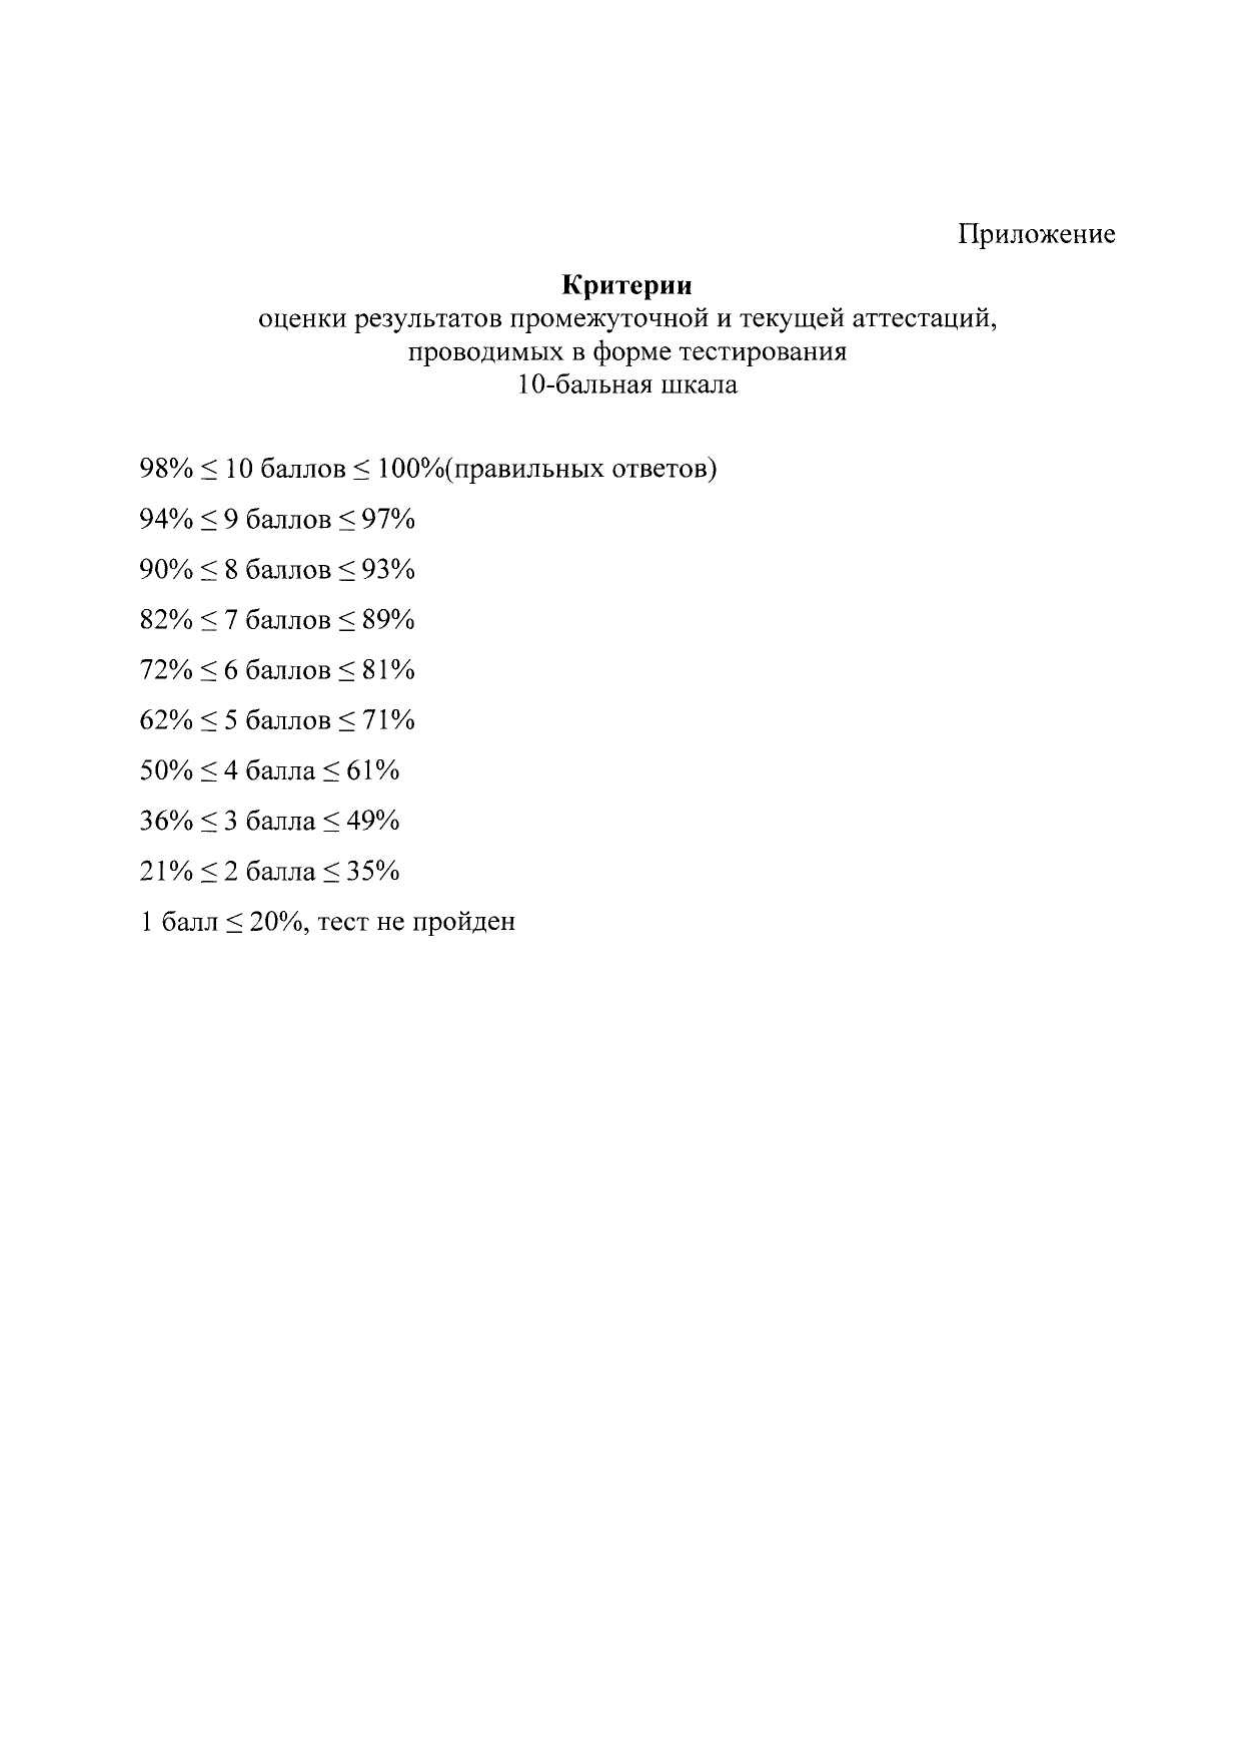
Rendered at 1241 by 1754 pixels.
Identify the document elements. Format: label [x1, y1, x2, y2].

picture [92, 197, 1210, 984]
